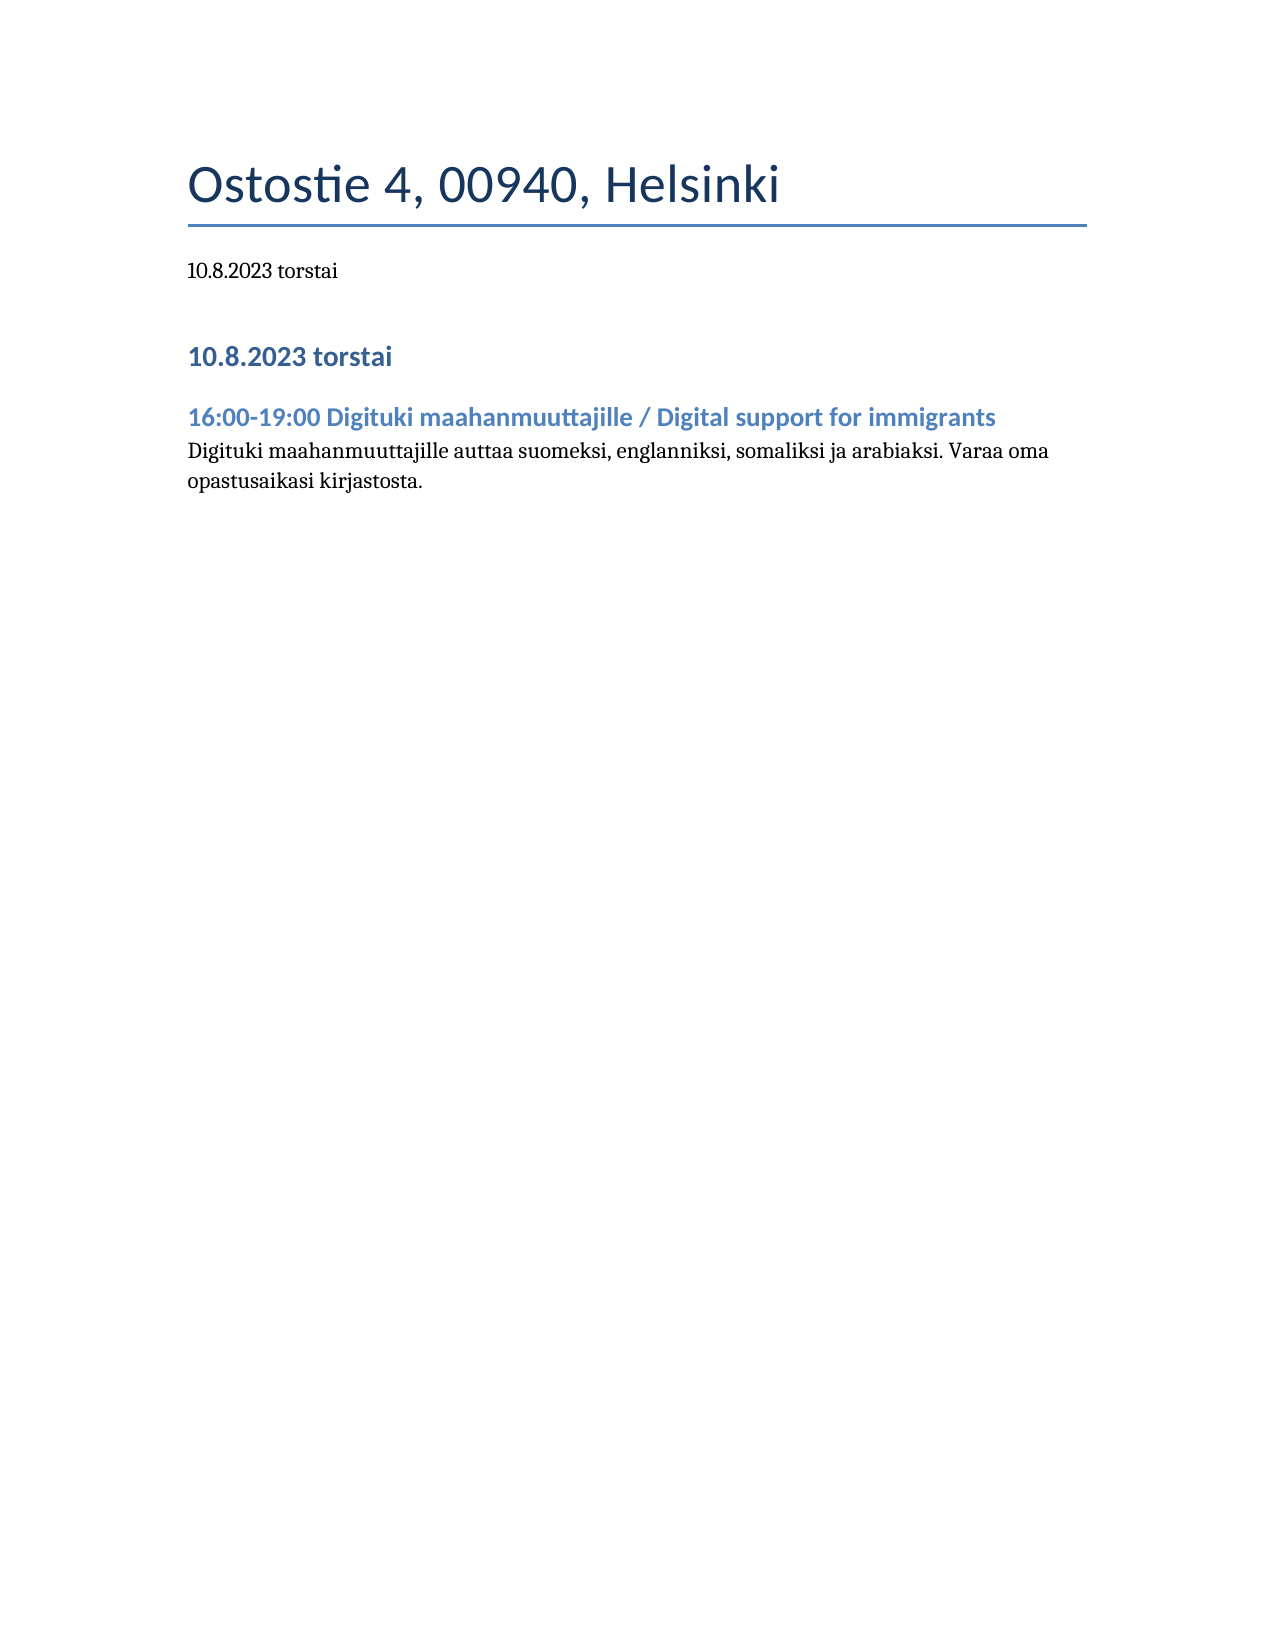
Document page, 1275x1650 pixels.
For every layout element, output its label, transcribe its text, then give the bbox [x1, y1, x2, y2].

text 10.8.2023 torstai [187, 258, 1087, 284]
title Ostostie 4, 00940, Helsinki [187, 150, 1087, 227]
subtitle 10.8.2023 torstai [187, 338, 1087, 374]
text Digituki maahanmuuttajille auttaa suomeksi, englanniksi, somaliksi ja arabiaksi. Varaa oma opastusaikasi kirjastosta. [187, 438, 1087, 494]
subtitle 16:00-19:00 Digituki maahanmuuttajille / Digital support for immigrants [187, 400, 1087, 433]
